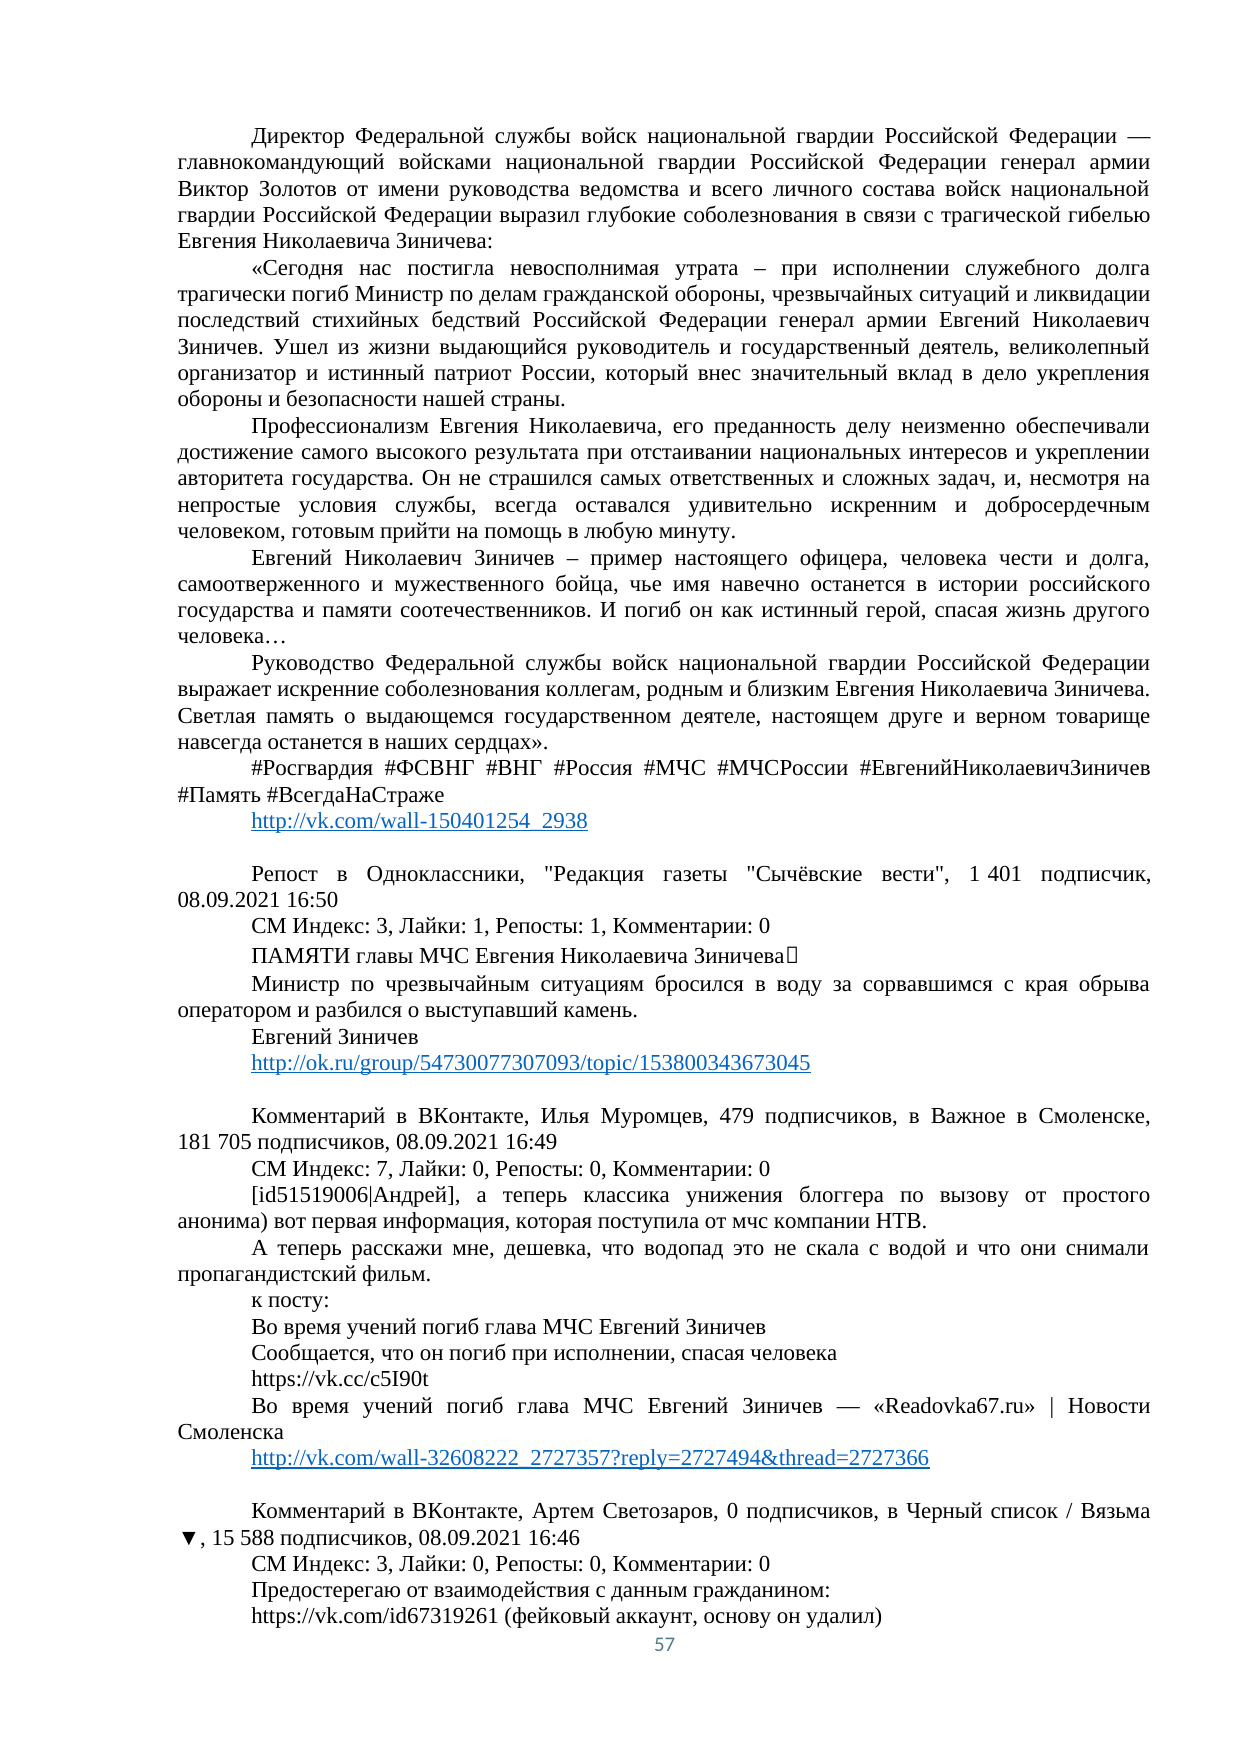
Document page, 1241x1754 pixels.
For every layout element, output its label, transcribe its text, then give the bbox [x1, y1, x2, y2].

text Директор Федеральной службы войск национальной гвардии Российской Федерации — главнокомандующий войсками национальной гвардии Российской Федерации генерал армии Виктор Золотов от имени руководства ведомства и всего личного состава войск национальной гвардии Российской Федерации выразил глубокие соболезнования в связи с трагической гибелью Евгения Николаевича Зиничева: [177, 122, 1152, 254]
text Евгений Николаевич Зиничев – пример настоящего офицера, человека чести и долга, самоотверженного и мужественного бойца, чье имя навечно останется в истории российского государства и памяти соотечественников. И погиб он как истинный герой, спасая жизнь другого человека… [177, 543, 1152, 649]
text Во время учений погиб глава МЧС Евгений Зиничев — «Readovka67.ru» | Новости Смоленска [177, 1392, 1152, 1444]
text #Росгвардия #ФСВНГ #ВНГ #Россия #МЧС #МЧСРоссии #ЕвгенийНиколаевичЗиничев #Память #ВсегдаНаСтраже [177, 754, 1152, 807]
text [id51519006|Андрей], а теперь классика унижения блоггера по вызову от простого анонима) вот первая информация, которая поступила от мчс компании НТВ. [177, 1181, 1152, 1234]
text СМ Индекс: 3, Лайки: 1, Репосты: 1, Комментарии: 0 [177, 912, 1152, 939]
text ПАМЯТИ главы МЧС Евгения Николаевича Зиничева🙏 [177, 939, 1152, 970]
text Евгений Зиничев [177, 1023, 1152, 1049]
text «Сегодня нас постигла невосполнимая утрата – при исполнении служебного долга трагически погиб Министр по делам гражданской обороны, чрезвычайных ситуаций и ликвидации последствий стихийных бедствий Российской Федерации генерал армии Евгений Николаевич Зиничев. Ушел из жизни выдающийся руководитель и государственный деятель, великолепный организатор и истинный патриот России, который внес значительный вклад в дело укрепления обороны и безопасности нашей страны. [177, 254, 1152, 412]
text СМ Индекс: 3, Лайки: 0, Репосты: 0, Комментарии: 0 [177, 1550, 1152, 1576]
text https://vk.cc/c5I90t [177, 1365, 1152, 1392]
text Министр по чрезвычайным ситуациям бросился в воду за сорвавшимся с края обрыва оператором и разбился о выступавший камень. [177, 970, 1152, 1023]
text Комментарий в ВКонтакте, Илья Муромцев, 479 подписчиков, в Важное в Смоленске, 181 705 подписчиков, 08.09.2021 16:49 [177, 1102, 1152, 1154]
text Руководство Федеральной службы войск национальной гвардии Российской Федерации выражает искренние соболезнования коллегам, родным и близким Евгения Николаевича Зиничева. Светлая память о выдающемся государственном деятеле, настоящем друге и верном товарище навсегда останется в наших сердцах». [177, 649, 1152, 754]
text Предостерегаю от взаимодействия с данным гражданином: [177, 1576, 1152, 1603]
text Во время учений погиб глава МЧС Евгений Зиничев [177, 1313, 1152, 1339]
text http://ok.ru/group/54730077307093/topic/153800343673045 [177, 1049, 1152, 1076]
text https://vk.com/id67319261 (фейковый аккаунт, основу он удалил) [177, 1603, 1152, 1629]
text СМ Индекс: 7, Лайки: 0, Репосты: 0, Комментарии: 0 [177, 1154, 1152, 1181]
text Профессионализм Евгения Николаевича, его преданность делу неизменно обеспечивали достижение самого высокого результата при отстаивании национальных интересов и укреплении авторитета государства. Он не страшился самых ответственных и сложных задач, и, несмотря на непростые условия службы, всегда оставался удивительно искренним и добросердечным человеком, готовым прийти на помощь в любую минуту. [177, 412, 1152, 543]
text А теперь расскажи мне, дешевка, что водопад это не скала с водой и что они снимали пропагандистский фильм. [177, 1234, 1152, 1286]
text http://vk.com/wall-150401254_2938 [177, 807, 1152, 833]
text Комментарий в ВКонтакте, Артем Светозаров, 0 подписчиков, в Черный список / Вязьма ▼, 15 588 подписчиков, 08.09.2021 16:46 [177, 1497, 1152, 1550]
text Сообщается, что он погиб при исполнении, спасая человека [177, 1339, 1152, 1365]
text Репост в Одноклассники, "Редакция газеты "Сычёвские вести", 1 401 подписчик, 08.09.2021 16:50 [177, 860, 1152, 912]
text http://vk.com/wall-32608222_2727357?reply=2727494&thread=2727366 [177, 1444, 1152, 1471]
text к посту: [177, 1286, 1152, 1313]
